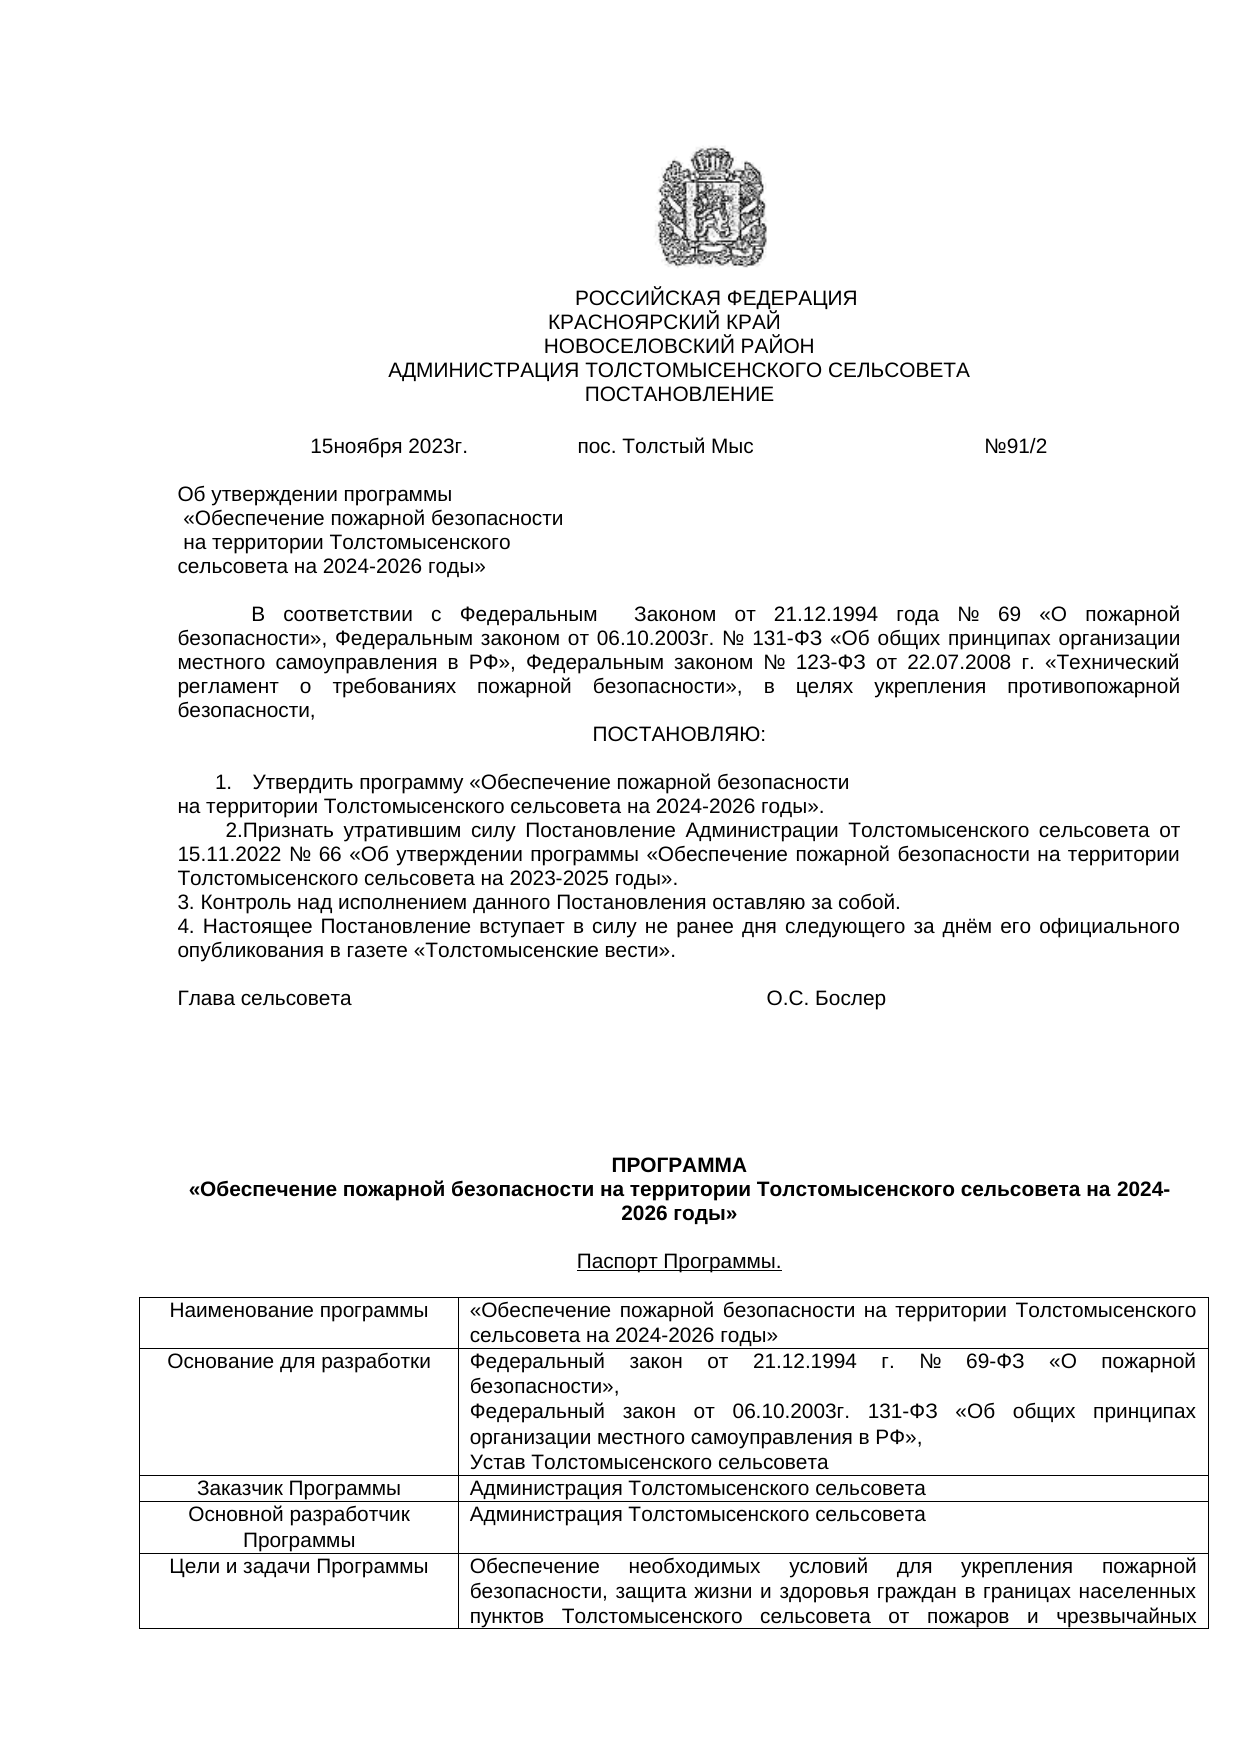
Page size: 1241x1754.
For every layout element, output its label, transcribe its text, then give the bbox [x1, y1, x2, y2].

title на территории Толстомысенского [177, 530, 1181, 554]
text ПОСТАНОВЛЯЮ: [177, 722, 1181, 746]
title на территории Толстомысенского сельсовета на 2024-2026 годы». [177, 794, 1181, 818]
table_cell Заказчик Программы [140, 1476, 458, 1501]
title «Обеспечение пожарной безопасности на территории Толстомысенского сельсовета на 2024-2026 годы» [177, 1177, 1181, 1225]
text АДМИНИСТРАЦИЯ ТОЛСТОМЫСЕНСКОГО СЕЛЬСОВЕТА [177, 358, 1181, 382]
title Об утверждении программы [177, 482, 1181, 506]
text ПРОГРАММА [177, 1153, 1181, 1177]
table_cell Основной разработчик Программы [140, 1502, 458, 1553]
title сельсовета на 2024-2026 годы» [177, 554, 1181, 578]
text Паспорт Программы. [177, 1249, 1181, 1273]
table_cell Основание для разработки [140, 1349, 458, 1475]
table_cell Администрация Толстомысенского сельсовета [459, 1476, 1208, 1501]
title «Обеспечение пожарной безопасности [177, 506, 1181, 530]
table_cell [459, 1554, 1208, 1628]
table_cell Администрация Толстомысенского сельсовета [459, 1502, 1208, 1553]
title 2.Признать утратившим силу Постановление Администрации Толстомысенского сельсовета от 15.11.2022 № 66 «Об утверждении программы «Обеспечение пожарной безопасности на территории Толстомысенского сельсовета на 2023-2025 годы». [177, 818, 1181, 889]
text КРАСНОЯРСКИЙ КРАЙ [177, 310, 1181, 334]
text НОВОСЕЛОВСКИЙ РАЙОН [177, 334, 1181, 358]
text 4. Настоящее Постановление вступает в силу не ранее дня следующего за днём его официального опубликования в газете «Толстомысенские вести». [177, 913, 1181, 961]
text В соответствии с Федеральным Законом от 21.12.1994 года № 69 «О пожарной безопасности», Федеральным законом от 06.10.2003г. № 131-ФЗ «Об общих принципах организации местного самоуправления в РФ», Федеральным законом № 123-ФЗ от 22.07.2008 г. «Технический регламент о требованиях пожарной безопасности», в целях укрепления противопожарной безопасности, [177, 602, 1181, 722]
table_header Наименование программы [140, 1298, 458, 1348]
table_header «Обеспечение пожарной безопасности на территории Толстомысенского сельсовета на 2024-2026 годы» [459, 1298, 1208, 1348]
title Утвердить программу «Обеспечение пожарной безопасности [215, 770, 1181, 794]
text 3. Контроль над исполнением данного Постановления оставляю за собой. [177, 889, 1181, 913]
text ПОСТАНОВЛЕНИЕ [177, 382, 1181, 406]
picture [638, 142, 795, 286]
text РОССИЙСКАЯ ФЕДЕРАЦИЯ [177, 286, 1181, 310]
table_cell Федеральный закон от 21.12.1994 г. № 69-ФЗ «О пожарной безопасности», Федеральный закон от 06.10.2003г. 131-ФЗ «Об общих принципах организации местного самоуправления в РФ», Устав Толстомысенского сельсовета [459, 1349, 1208, 1475]
title Глава сельсовета О.С. Бослер [177, 985, 1181, 1009]
text 15ноября 2023г. пос. Толстый Мыс №91/2 [177, 434, 1181, 458]
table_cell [140, 1554, 458, 1628]
